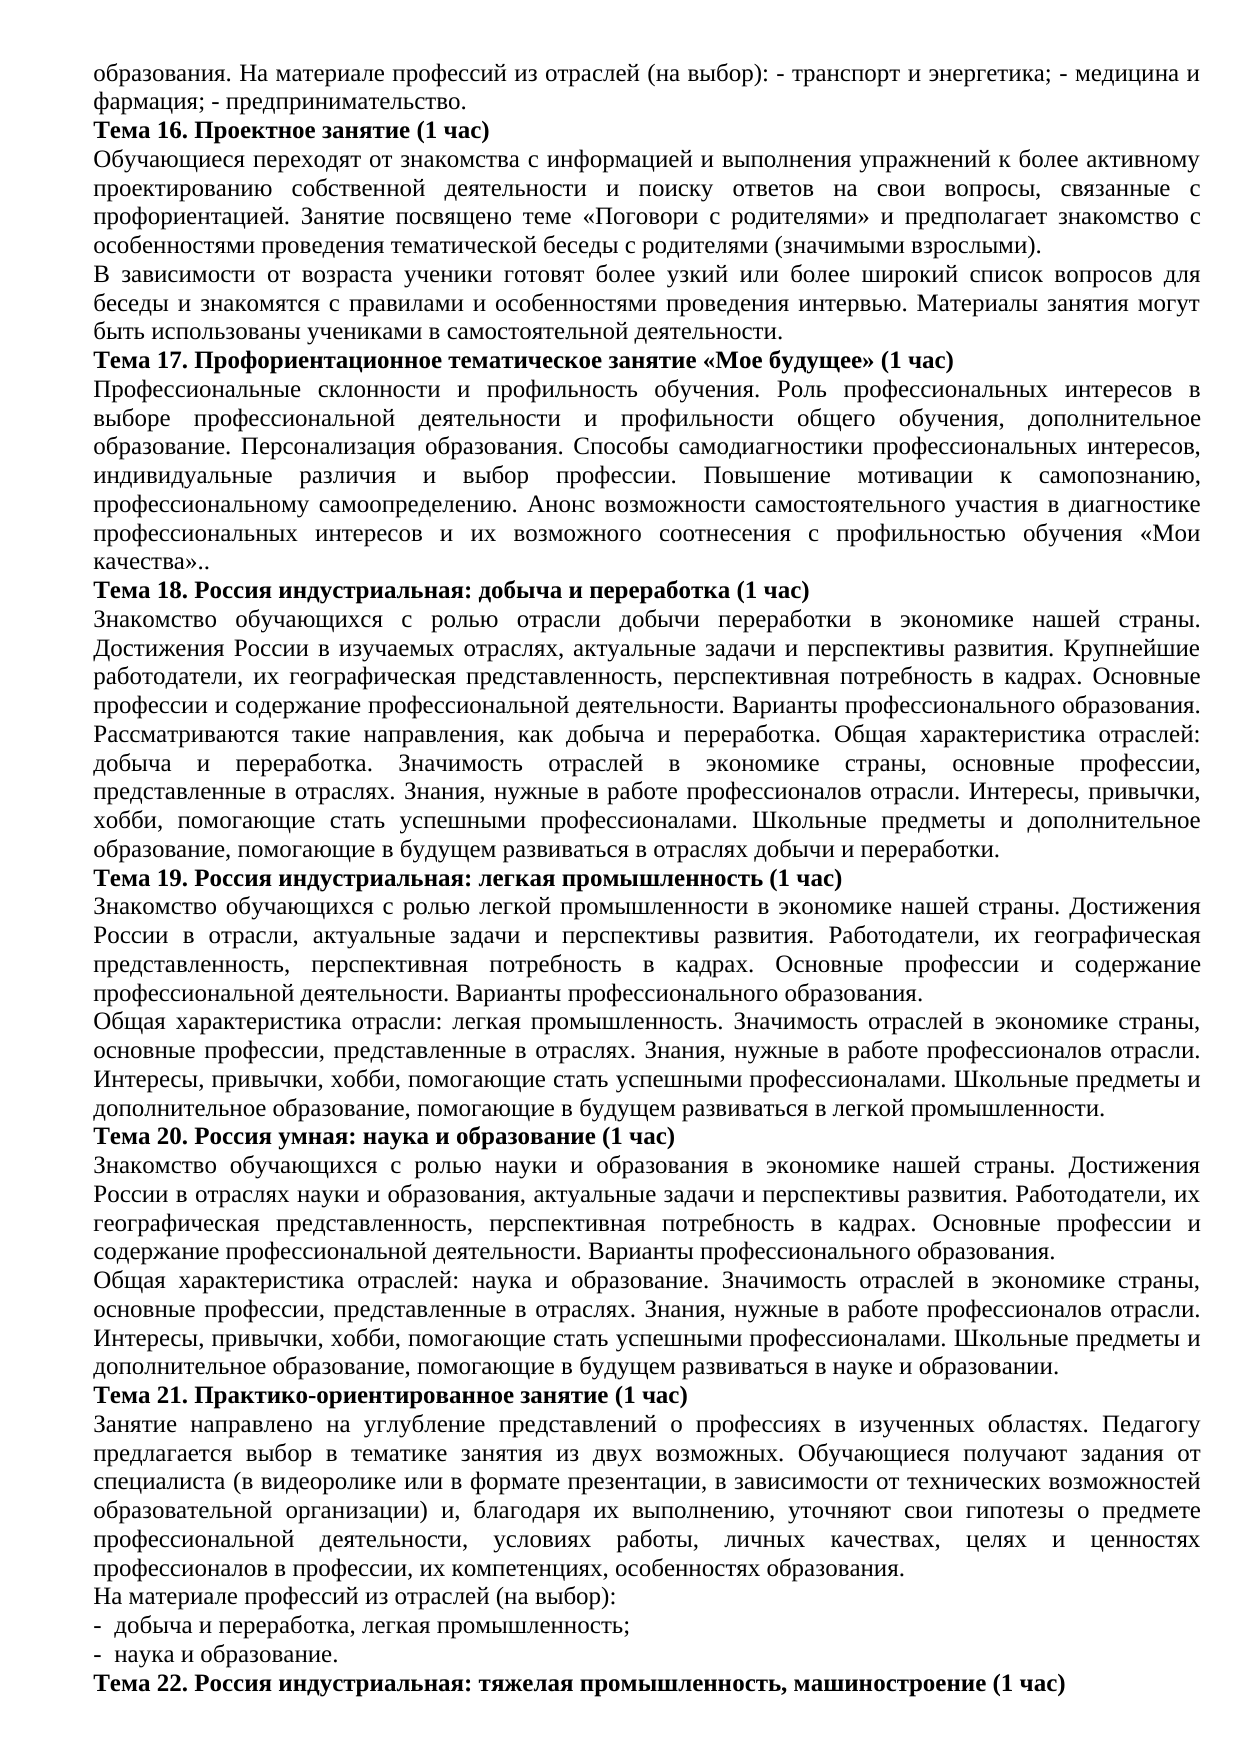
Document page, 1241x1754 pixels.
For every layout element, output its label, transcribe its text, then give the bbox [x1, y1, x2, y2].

text Тема 16. Проектное занятие (1 час) [93, 115, 1202, 144]
text Знакомство обучающихся с ролью легкой промышленности в экономике нашей страны. Достижения России в отрасли, актуальные задачи и перспективы развития. Работодатели, их географическая представленность, перспективная потребность в кадрах. Основные профессии и содержание профессиональной деятельности. Варианты профессионального образования. [93, 891, 1202, 1006]
text Тема 22. Россия индустриальная: тяжелая промышленность, машиностроение (1 час) [93, 1668, 1202, 1696]
text Общая характеристика отраслей: наука и образование. Значимость отраслей в экономике страны, основные профессии, представленные в отраслях. Знания, нужные в работе профессионалов отрасли. Интересы, привычки, хобби, помогающие стать успешными профессионалами. Школьные предметы и дополнительное образование, помогающие в будущем развиваться в науке и образовании. [93, 1265, 1202, 1380]
text Знакомство обучающихся с ролью отрасли добычи переработки в экономике нашей страны. Достижения России в изучаемых отраслях, актуальные задачи и перспективы развития. Крупнейшие работодатели, их географическая представленность, перспективная потребность в кадрах. Основные профессии и содержание профессиональной деятельности. Варианты профессионального образования. Рассматриваются такие направления, как добыча и переработка. Общая характеристика отраслей: добыча и переработка. Значимость отраслей в экономике страны, основные профессии, представленные в отраслях. Знания, нужные в работе профессионалов отрасли. Интересы, привычки, хобби, помогающие стать успешными профессионалами. Школьные предметы и дополнительное образование, помогающие в будущем развиваться в отраслях добычи и переработки. [93, 604, 1202, 863]
text Занятие направлено на углубление представлений о профессиях в изученных областях. Педагогу предлагается выбор в тематике занятия из двух возможных. Обучающиеся получают задания от специалиста (в видеоролике или в формате презентации, в зависимости от технических возможностей образовательной организации) и, благодаря их выполнению, уточняют свои гипотезы о предмете профессиональной деятельности, условиях работы, личных качествах, целях и ценностях профессионалов в профессии, их компетенциях, особенностях образования. [93, 1409, 1202, 1581]
text Тема 21. Практико-ориентированное занятие (1 час) [93, 1380, 1202, 1409]
text В зависимости от возраста ученики готовят более узкий или более широкий список вопросов для беседы и знакомятся с правилами и особенностями проведения интервью. Материалы занятия могут быть использованы учениками в самостоятельной деятельности. [93, 259, 1202, 345]
text Обучающиеся переходят от знакомства с информацией и выполнения упражнений к более активному проектированию собственной деятельности и поиску ответов на свои вопросы, связанные с профориентацией. Занятие посвящено теме «Поговори с родителями» и предполагает знакомство с особенностями проведения тематической беседы с родителями (значимыми взрослыми). [93, 144, 1202, 259]
list наука и образование. [93, 1639, 1202, 1668]
text Знакомство обучающихся с ролью науки и образования в экономике нашей страны. Достижения России в отраслях науки и образования, актуальные задачи и перспективы развития. Работодатели, их географическая представленность, перспективная потребность в кадрах. Основные профессии и содержание профессиональной деятельности. Варианты профессионального образования. [93, 1150, 1202, 1265]
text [93, 58, 1202, 115]
text На материале профессий из отраслей (на выбор): [93, 1581, 1202, 1610]
text Тема 17. Профориентационное тематическое занятие «Мое будущее» (1 час) [93, 345, 1202, 374]
text Общая характеристика отрасли: легкая промышленность. Значимость отраслей в экономике страны, основные профессии, представленные в отраслях. Знания, нужные в работе профессионалов отрасли. Интересы, привычки, хобби, помогающие стать успешными профессионалами. Школьные предметы и дополнительное образование, помогающие в будущем развиваться в легкой промышленности. [93, 1006, 1202, 1121]
text Тема 20. Россия умная: наука и образование (1 час) [93, 1121, 1202, 1150]
list добыча и переработка, легкая промышленность; [93, 1610, 1202, 1639]
text Тема 19. Россия индустриальная: легкая промышленность (1 час) [93, 863, 1202, 891]
text Профессиональные склонности и профильность обучения. Роль профессиональных интересов в выборе профессиональной деятельности и профильности общего обучения, дополнительное образование. Персонализация образования. Способы самодиагностики профессиональных интересов, индивидуальные различия и выбор профессии. Повышение мотивации к самопознанию, профессиональному самоопределению. Анонс возможности самостоятельного участия в диагностике профессиональных интересов и их возможного соотнесения с профильностью обучения «Мои качества».. [93, 374, 1202, 575]
text Тема 18. Россия индустриальная: добыча и переработка (1 час) [93, 575, 1202, 604]
